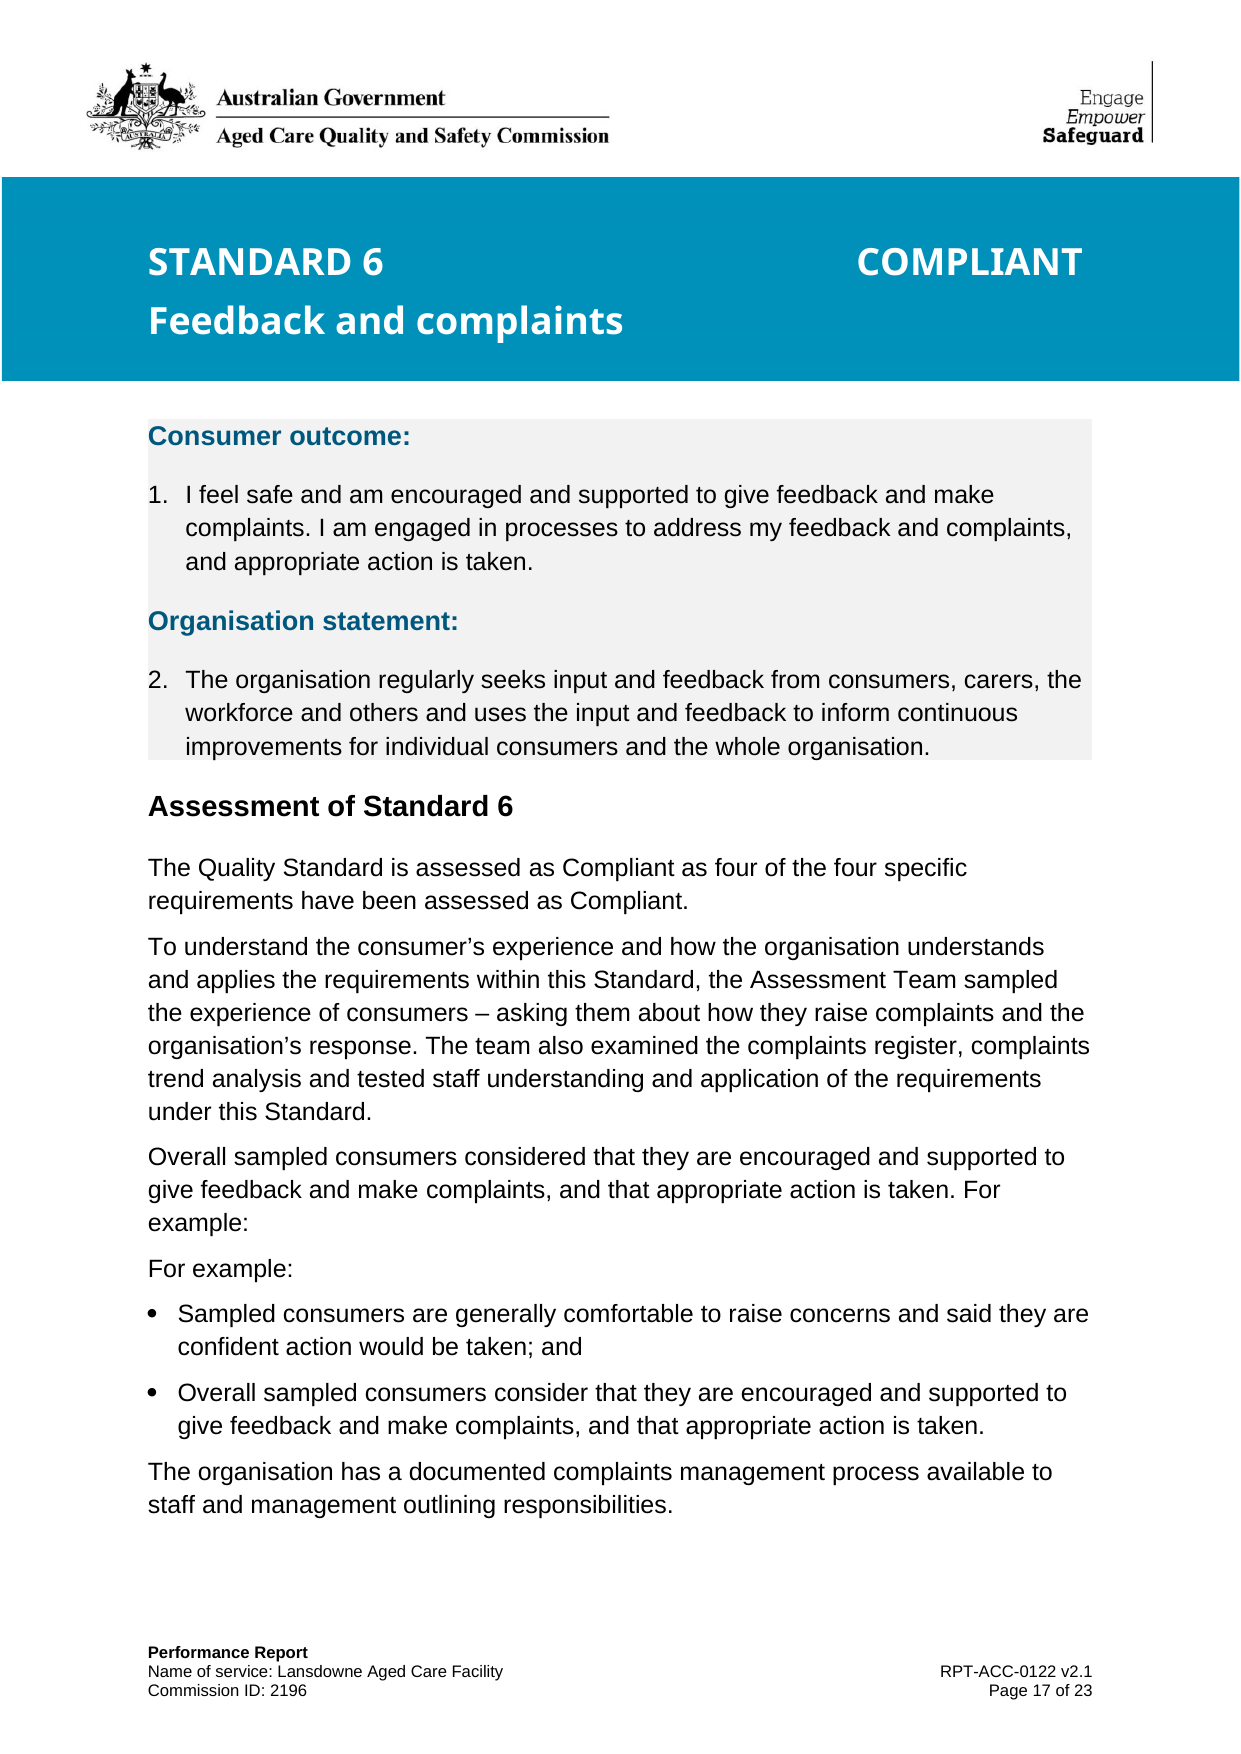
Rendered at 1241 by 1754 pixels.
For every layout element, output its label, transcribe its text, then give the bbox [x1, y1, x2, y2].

subtitle STANDARD 6 COMPLIANT Feedback and complaints [148, 236, 1092, 345]
list Sampled consumers are generally comfortable to raise concerns and said they are confident action would be taken; and [148, 1299, 1092, 1361]
text The Quality Standard is assessed as Compliant as four of the four specific requirements have been assessed as Compliant. [148, 853, 1092, 915]
list I feel safe and am encouraged and supported to give feedback and make complaints. I am engaged in processes to address my feedback and complaints, and appropriate action is taken. [148, 480, 1092, 575]
text For example: [148, 1254, 1092, 1282]
subtitle Consumer outcome: [148, 419, 1092, 451]
text Overall sampled consumers considered that they are encouraged and supported to give feedback and make complaints, and that appropriate action is taken. For example: [148, 1142, 1092, 1237]
picture [0, 1, 1241, 171]
text The organisation has a documented complaints management process available to staff and management outlining responsibilities. [148, 1457, 1092, 1518]
list The organisation regularly seeks input and feedback from consumers, carers, the workforce and others and uses the input and feedback to inform continuous improvements for individual consumers and the whole organisation. [148, 665, 1092, 760]
list Overall sampled consumers consider that they are encouraged and supported to give feedback and make complaints, and that appropriate action is taken. [148, 1378, 1092, 1440]
subtitle Assessment of Standard 6 [148, 789, 1092, 823]
text To understand the consumer’s experience and how the organisation understands and applies the requirements within this Standard, the Assessment Team sampled the experience of consumers – asking them about how they raise complaints and the organisation’s response. The team also examined the complaints register, complaints trend analysis and tested staff understanding and application of the requirements under this Standard. [148, 932, 1092, 1125]
subtitle Organisation statement: [148, 604, 1092, 636]
